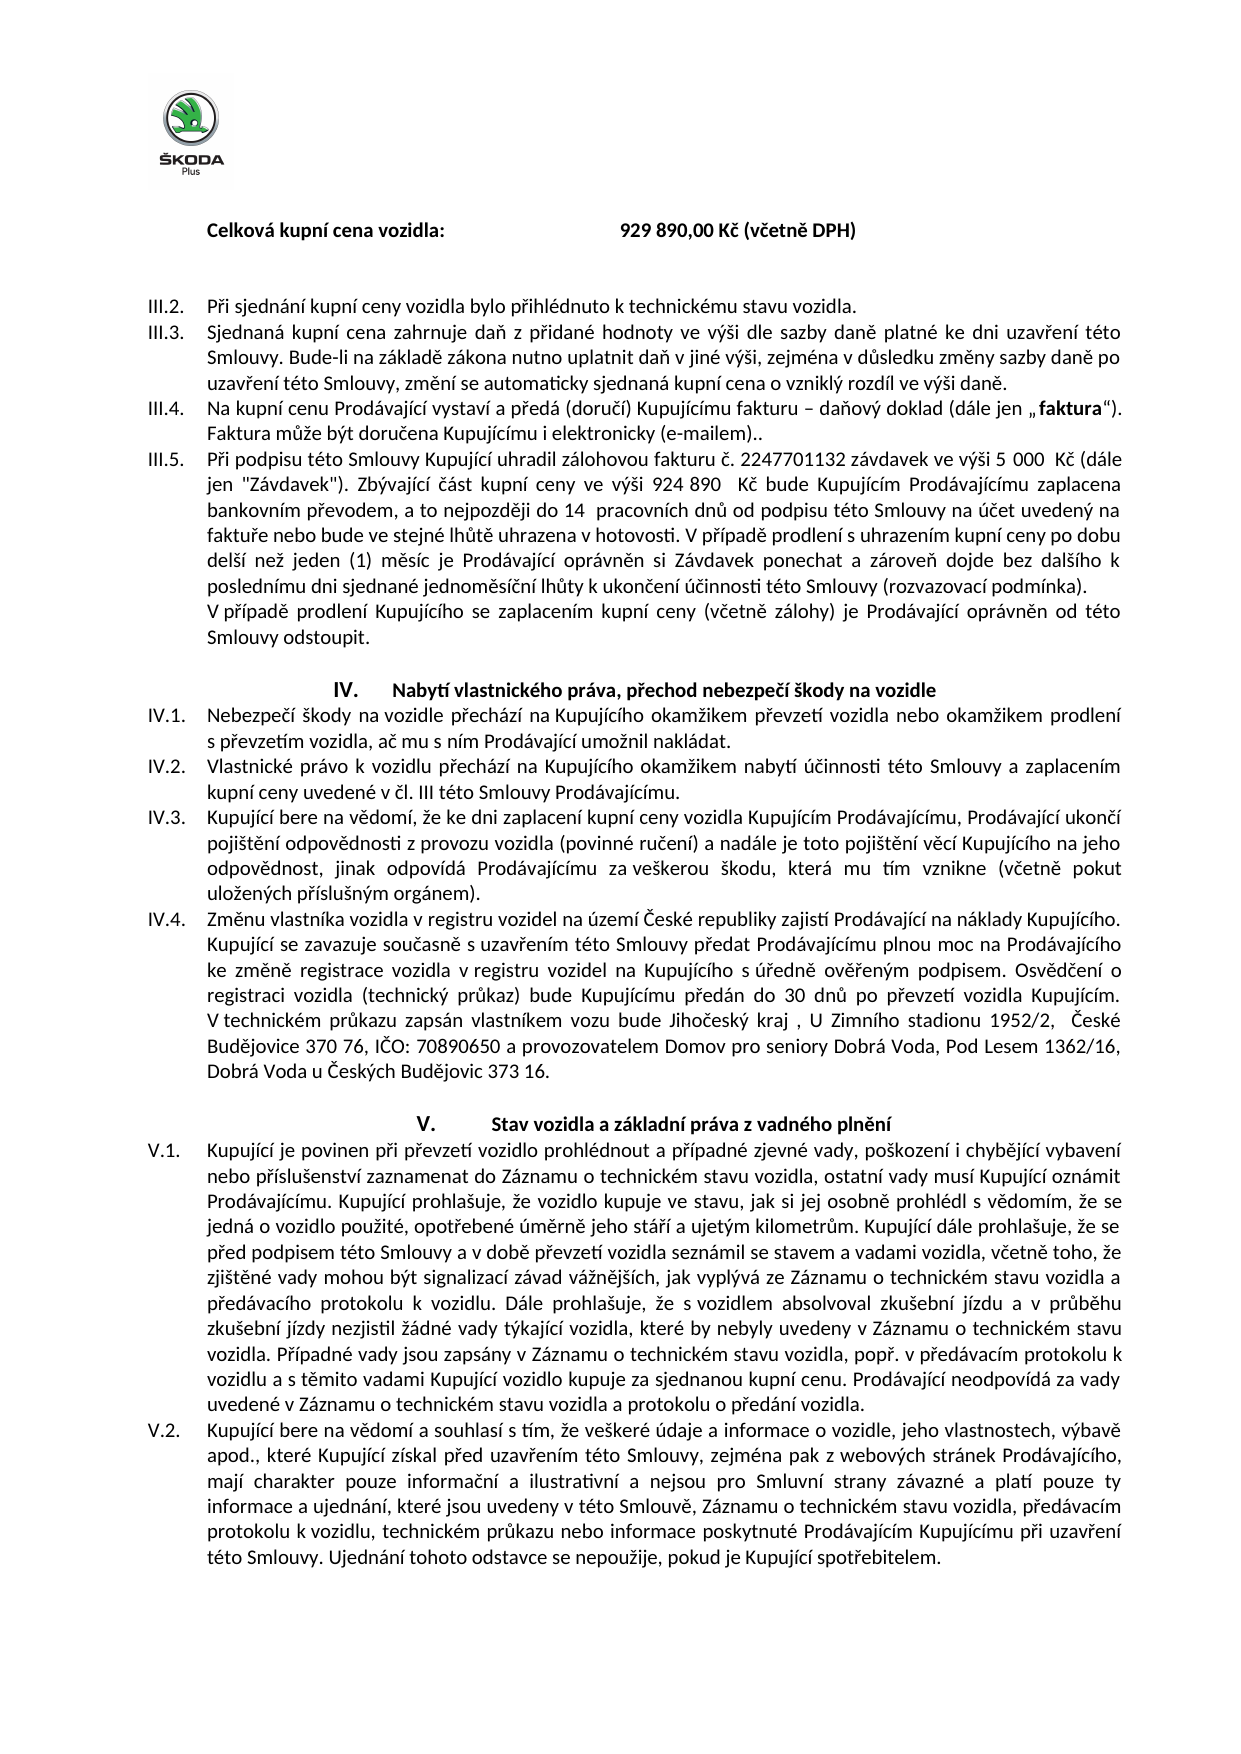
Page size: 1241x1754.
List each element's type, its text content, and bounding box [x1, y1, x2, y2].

list Při podpisu této Smlouvy Kupující uhradil zálohovou fakturu č. 2247701132 závdavek ve výši 5 000 Kč (dále jen "Závdavek"). Zbývající část kupní ceny ve výši 924 890 Kč bude Kupujícím Prodávajícímu zaplacena bankovním převodem, a to nejpozději do 14 pracovních dnů od podpisu této Smlouvy na účet uvedený na faktuře nebo bude ve stejné lhůtě uhrazena v hotovosti. V případě prodlení s uhrazením kupní ceny po dobu delší než jeden (1) měsíc je Prodávající oprávněn si Závdavek ponechat a zároveň dojde bez dalšího k poslednímu dni sjednané jednoměsíční lhůty k ukončení účinnosti této Smlouvy (rozvazovací podmínka). [148, 446, 1122, 598]
list Při sjednání kupní ceny vozidla bylo přihlédnuto k technickému stavu vozidla. [148, 293, 1122, 319]
list Kupující bere na vědomí a souhlasí s tím, že veškeré údaje a informace o vozidle, jeho vlastnostech, výbavě apod., které Kupující získal před uzavřením této Smlouvy, zejména pak z webových stránek Prodávajícího, mají charakter pouze informační a ilustrativní a nejsou pro Smluvní strany závazné a platí pouze ty informace a ujednání, které jsou uvedeny v této Smlouvě, Záznamu o technickém stavu vozidla, předávacím protokolu k vozidlu, technickém průkazu nebo informace poskytnuté Prodávajícím Kupujícímu při uzavření této Smlouvy. Ujednání tohoto odstavce se nepoužije, pokud je Kupující spotřebitelem. [148, 1417, 1122, 1569]
list Stav vozidla a základní práva z vadného plnění [185, 1109, 1122, 1137]
list Vlastnické právo k vozidlu přechází na Kupujícího okamžikem nabytí účinnosti této Smlouvy a zaplacením kupní ceny uvedené v čl. III této Smlouvy Prodávajícímu. [148, 753, 1122, 804]
list Na kupní cenu Prodávající vystaví a předá (doručí) Kupujícímu fakturu – daňový doklad (dále jen „faktura“). Faktura může být doručena Kupujícímu i elektronicky (e-mailem).. [148, 395, 1122, 446]
picture [147, 73, 234, 190]
list Sjednaná kupní cena zahrnuje daň z přidané hodnoty ve výši dle sazby daně platné ke dni uzavření této Smlouvy. Bude-li na základě zákona nutno uplatnit daň v jiné výši, zejména v důsledku změny sazby daně po uzavření této Smlouvy, změní se automaticky sjednaná kupní cena o vzniklý rozdíl ve výši daně. [148, 319, 1122, 395]
list Nabytí vlastnického práva, přechod nebezpečí škody na vozidle [148, 675, 1122, 703]
list Změnu vlastníka vozidla v registru vozidel na území České republiky zajistí Prodávající na náklady Kupujícího. Kupující se zavazuje současně s uzavřením této Smlouvy předat Prodávajícímu plnou moc na Prodávajícího ke změně registrace vozidla v registru vozidel na Kupujícího s úředně ověřeným podpisem. Osvědčení o registraci vozidla (technický průkaz) bude Kupujícímu předán do 30 dnů po převzetí vozidla Kupujícím. V technickém průkazu zapsán vlastníkem vozu bude Jihočeský kraj , U Zimního stadionu 1952/2, České Budějovice 370 76, IČO: 70890650 a provozovatelem Domov pro seniory Dobrá Voda, Pod Lesem 1362/16, Dobrá Voda u Českých Budějovic 373 16. [148, 906, 1122, 1084]
text Celková kupní cena vozidla: 929 890,00 Kč (včetně DPH) [207, 217, 1122, 243]
list Kupující je povinen při převzetí vozidlo prohlédnout a případné zjevné vady, poškození i chybějící vybavení nebo příslušenství zaznamenat do Záznamu o technickém stavu vozidla, ostatní vady musí Kupující oznámit Prodávajícímu. Kupující prohlašuje, že vozidlo kupuje ve stavu, jak si jej osobně prohlédl s vědomím, že se jedná o vozidlo použité, opotřebené úměrně jeho stáří a ujetým kilometrům. Kupující dále prohlašuje, že se před podpisem této Smlouvy a v době převzetí vozidla seznámil se stavem a vadami vozidla, včetně toho, že zjištěné vady mohou být signalizací závad vážnějších, jak vyplývá ze Záznamu o technickém stavu vozidla a předávacího protokolu k vozidlu. Dále prohlašuje, že s vozidlem absolvoval zkušební jízdu a v průběhu zkušební jízdy nezjistil žádné vady týkající vozidla, které by nebyly uvedeny v Záznamu o technickém stavu vozidla. Případné vady jsou zapsány v Záznamu o technickém stavu vozidla, popř. v předávacím protokolu k vozidlu a s těmito vadami Kupující vozidlo kupuje za sjednanou kupní cenu. Prodávající neodpovídá za vady uvedené v Záznamu o technickém stavu vozidla a protokolu o předání vozidla. [148, 1137, 1122, 1417]
text V případě prodlení Kupujícího se zaplacením kupní ceny (včetně zálohy) je Prodávající oprávněn od této Smlouvy odstoupit. [207, 598, 1122, 649]
list Kupující bere na vědomí, že ke dni zaplacení kupní ceny vozidla Kupujícím Prodávajícímu, Prodávající ukončí pojištění odpovědnosti z provozu vozidla (povinné ručení) a nadále je toto pojištění věcí Kupujícího na jeho odpovědnost, jinak odpovídá Prodávajícímu za veškerou škodu, která mu tím vznikne (včetně pokut uložených příslušným orgánem). [148, 804, 1122, 906]
list Nebezpečí škody na vozidle přechází na Kupujícího okamžikem převzetí vozidla nebo okamžikem prodlení s převzetím vozidla, ač mu s ním Prodávající umožnil nakládat. [148, 703, 1122, 753]
